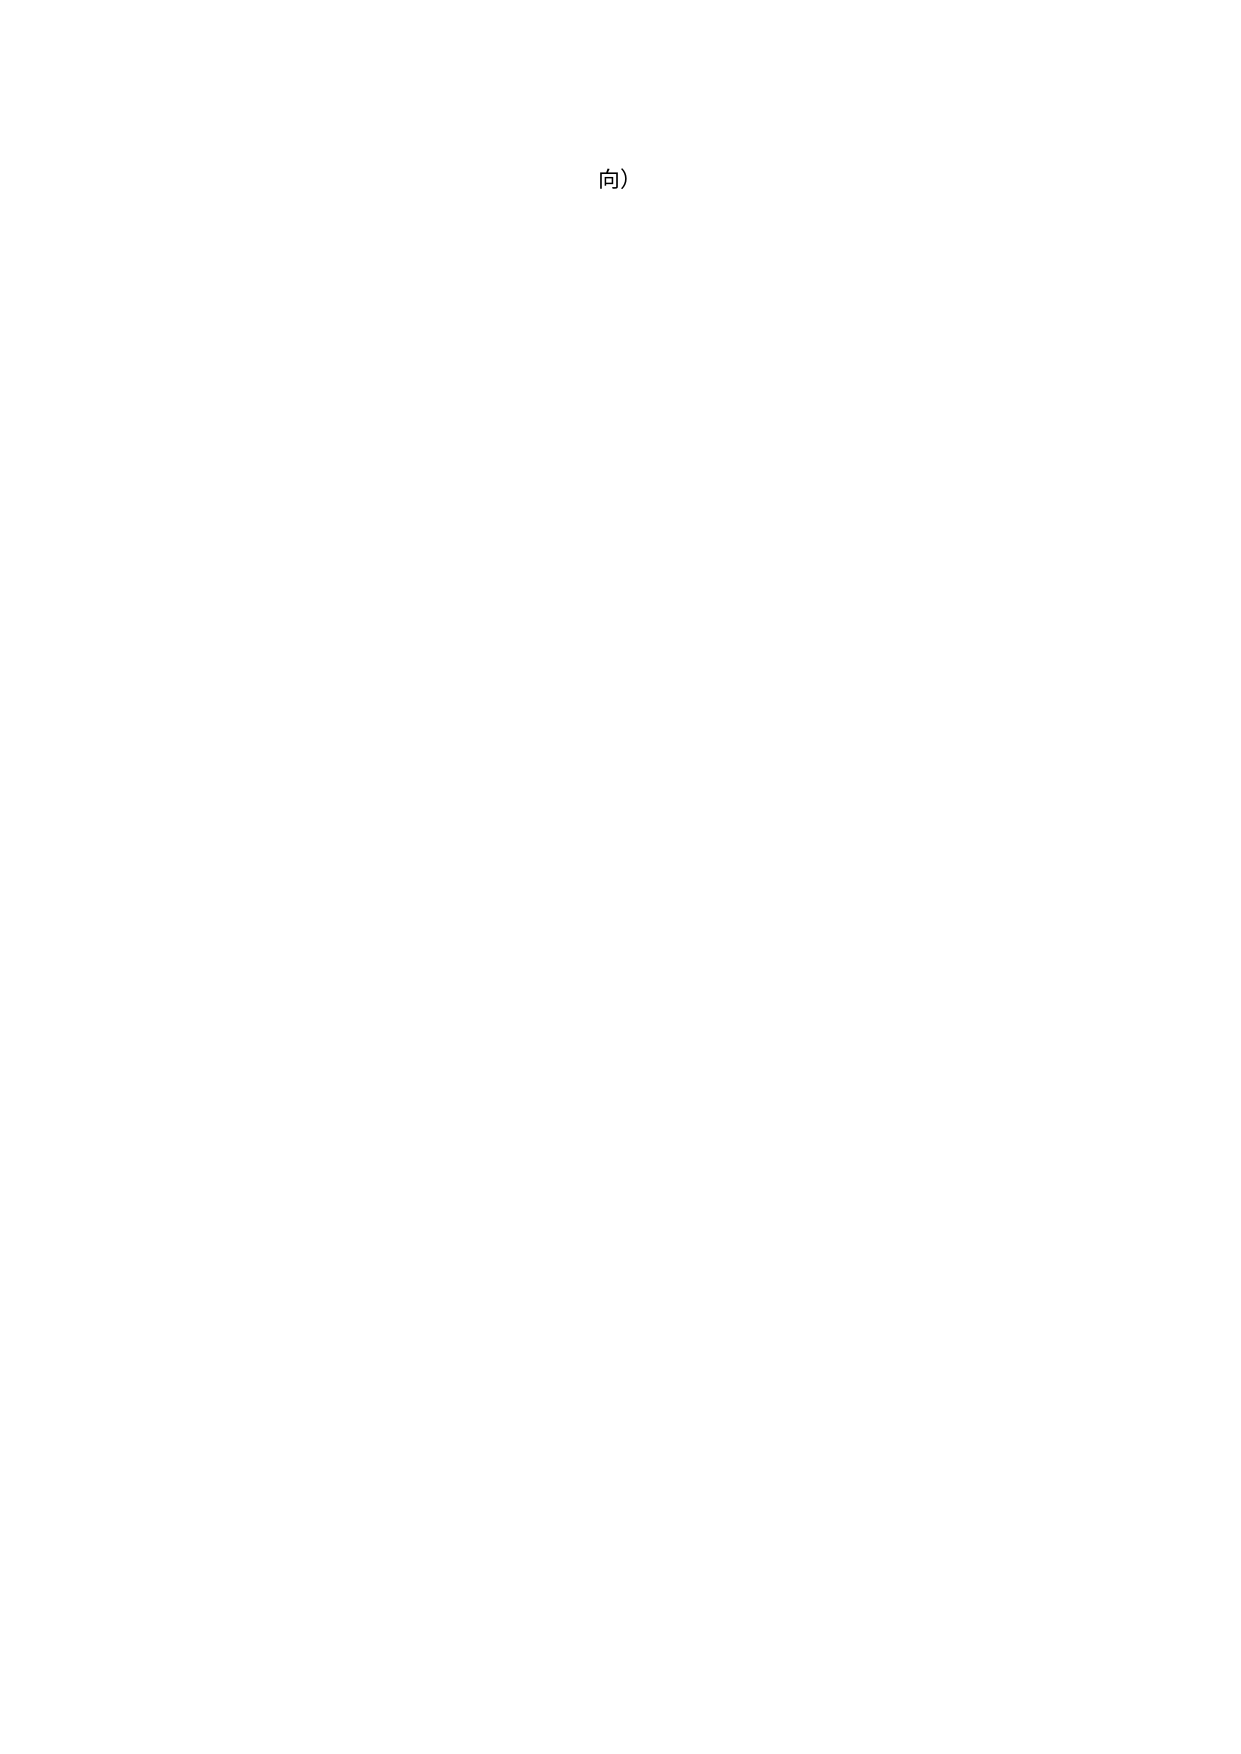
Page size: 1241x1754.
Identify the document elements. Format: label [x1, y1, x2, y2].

text [187, 162, 1053, 194]
